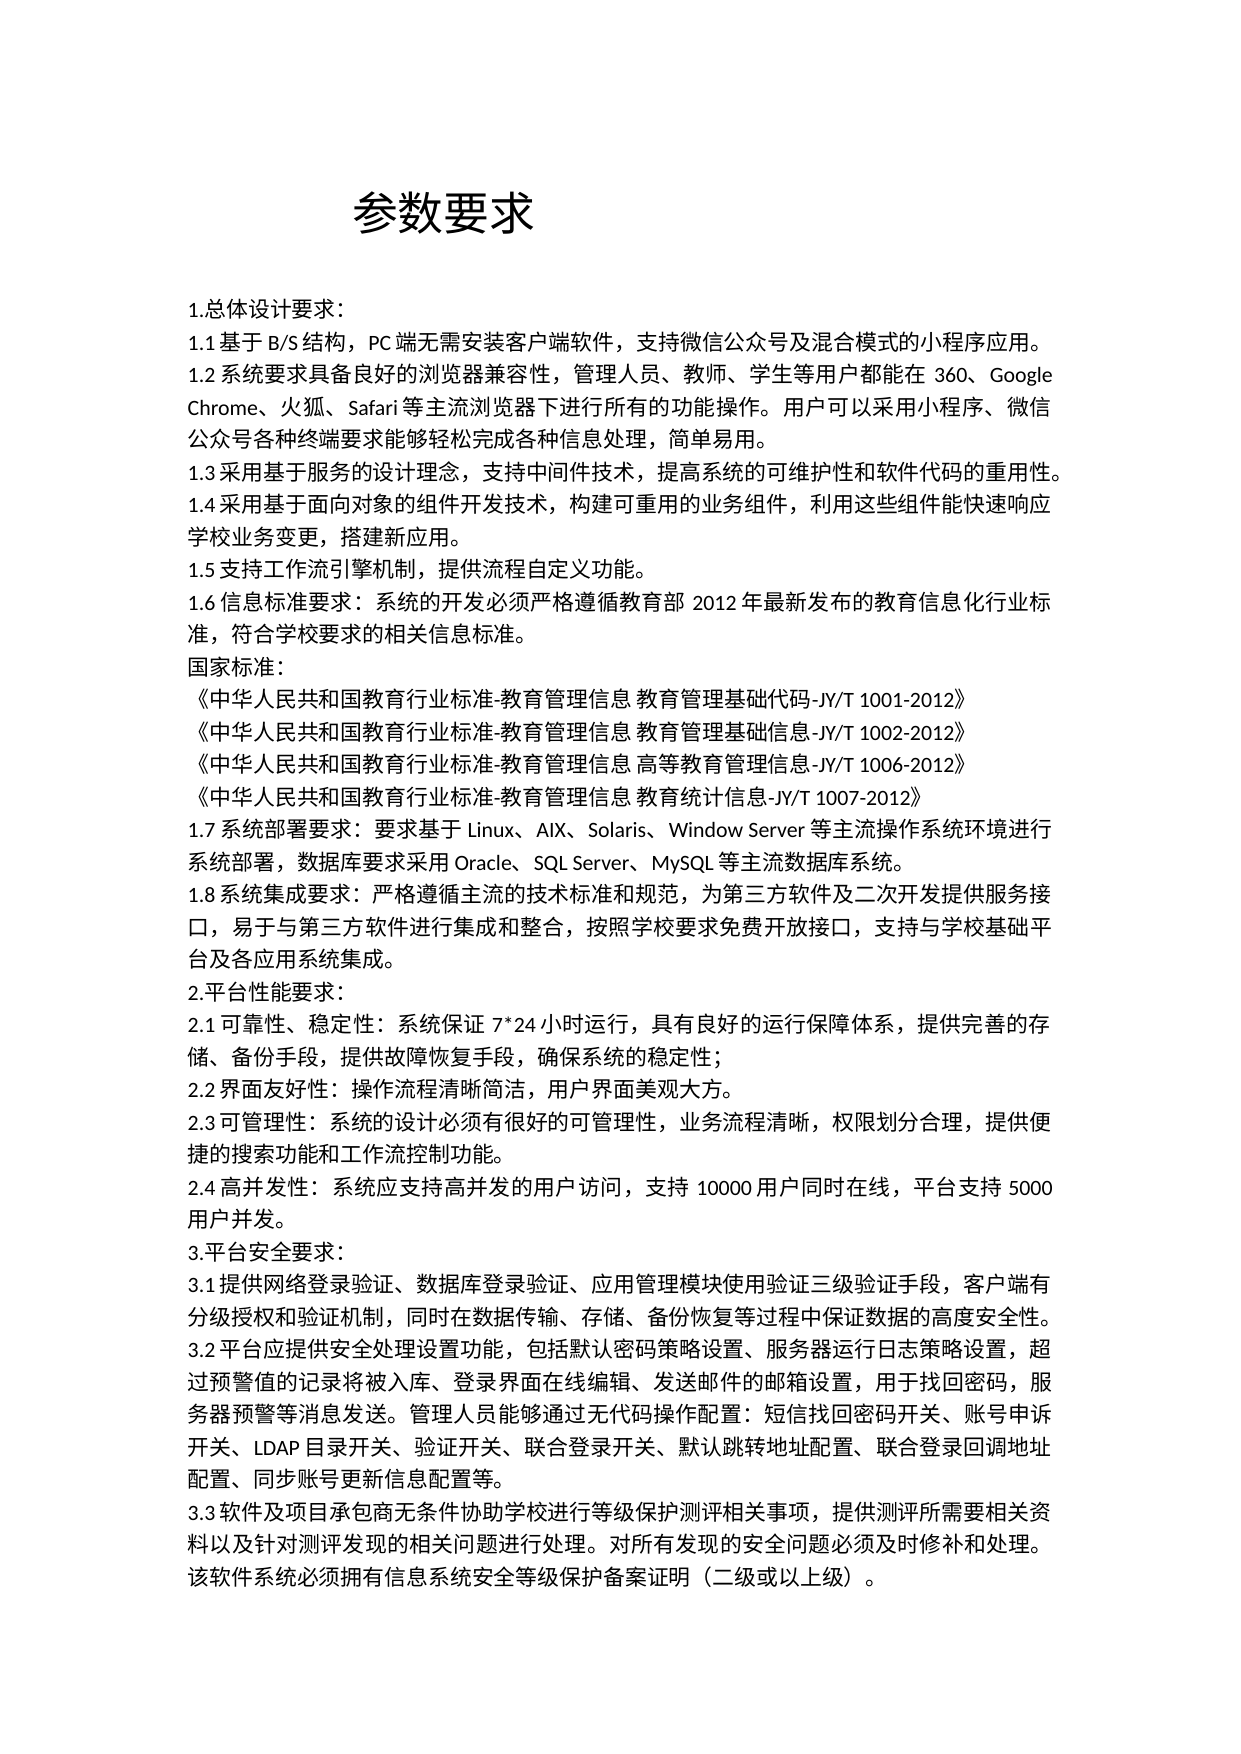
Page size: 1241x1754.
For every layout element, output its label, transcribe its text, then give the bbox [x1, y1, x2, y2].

text 2.平台性能要求： [187, 974, 1053, 1007]
text 1.6信息标准要求：系统的开发必须严格遵循教育部2012年最新发布的教育信息化行业标准，符合学校要求的相关信息标准。 [187, 584, 1053, 649]
text 3.平台安全要求： [187, 1234, 1053, 1267]
text 3.3软件及项目承包商无条件协助学校进行等级保护测评相关事项，提供测评所需要相关资料以及针对测评发现的相关问题进行处理。对所有发现的安全问题必须及时修补和处理。该软件系统必须拥有信息系统安全等级保护备案证明（二级或以上级）。 [187, 1494, 1053, 1592]
text 1.5支持工作流引擎机制，提供流程自定义功能。 [187, 552, 1053, 584]
text 3.1提供网络登录验证、数据库登录验证、应用管理模块使用验证三级验证手段，客户端有分级授权和验证机制，同时在数据传输、存储、备份恢复等过程中保证数据的高度安全性。 [187, 1267, 1053, 1332]
text 参数要求 [187, 162, 1053, 259]
text 1.8系统集成要求：严格遵循主流的技术标准和规范，为第三方软件及二次开发提供服务接口，易于与第三方软件进行集成和整合，按照学校要求免费开放接口，支持与学校基础平台及各应用系统集成。 [187, 877, 1053, 974]
text 2.2界面友好性：操作流程清晰简洁，用户界面美观大方。 [187, 1072, 1053, 1104]
text 《中华人民共和国教育行业标准-教育管理信息 高等教育管理信息-JY/T 1006-2012》 [187, 747, 1053, 779]
text 《中华人民共和国教育行业标准-教育管理信息 教育管理基础代码-JY/T 1001-2012》 [187, 682, 1053, 714]
text 1.4采用基于面向对象的组件开发技术，构建可重用的业务组件，利用这些组件能快速响应学校业务变更，搭建新应用。 [187, 487, 1053, 552]
text 3.2平台应提供安全处理设置功能，包括默认密码策略设置、服务器运行日志策略设置，超过预警值的记录将被入库、登录界面在线编辑、发送邮件的邮箱设置，用于找回密码，服务器预警等消息发送。管理人员能够通过无代码操作配置：短信找回密码开关、账号申诉开关、LDAP目录开关、验证开关、联合登录开关、默认跳转地址配置、联合登录回调地址配置、同步账号更新信息配置等。 [187, 1332, 1053, 1494]
text 2.1可靠性、稳定性：系统保证7*24小时运行，具有良好的运行保障体系，提供完善的存储、备份手段，提供故障恢复手段，确保系统的稳定性； [187, 1007, 1053, 1072]
text 1.3采用基于服务的设计理念，支持中间件技术，提高系统的可维护性和软件代码的重用性。 [187, 454, 1053, 487]
text 国家标准： [187, 649, 1053, 682]
text 2.4高并发性：系统应支持高并发的用户访问，支持10000用户同时在线，平台支持5000用户并发。 [187, 1169, 1053, 1234]
text 1.2系统要求具备良好的浏览器兼容性，管理人员、教师、学生等用户都能在360、Google Chrome、火狐、Safari等主流浏览器下进行所有的功能操作。用户可以采用小程序、微信公众号各种终端要求能够轻松完成各种信息处理，简单易用。 [187, 357, 1053, 454]
text 2.3可管理性：系统的设计必须有很好的可管理性，业务流程清晰，权限划分合理，提供便捷的搜索功能和工作流控制功能。 [187, 1104, 1053, 1169]
text 1.7系统部署要求：要求基于Linux、AIX、Solaris、Window Server等主流操作系统环境进行系统部署，数据库要求采用Oracle、SQL Server、MySQL等主流数据库系统。 [187, 812, 1053, 877]
text 1.总体设计要求： [187, 292, 1053, 324]
text 1.1基于B/S结构，PC端无需安装客户端软件，支持微信公众号及混合模式的小程序应用。 [187, 324, 1053, 357]
text 《中华人民共和国教育行业标准-教育管理信息 教育统计信息-JY/T 1007-2012》 [187, 779, 1053, 812]
text 《中华人民共和国教育行业标准-教育管理信息 教育管理基础信息-JY/T 1002-2012》 [187, 714, 1053, 747]
